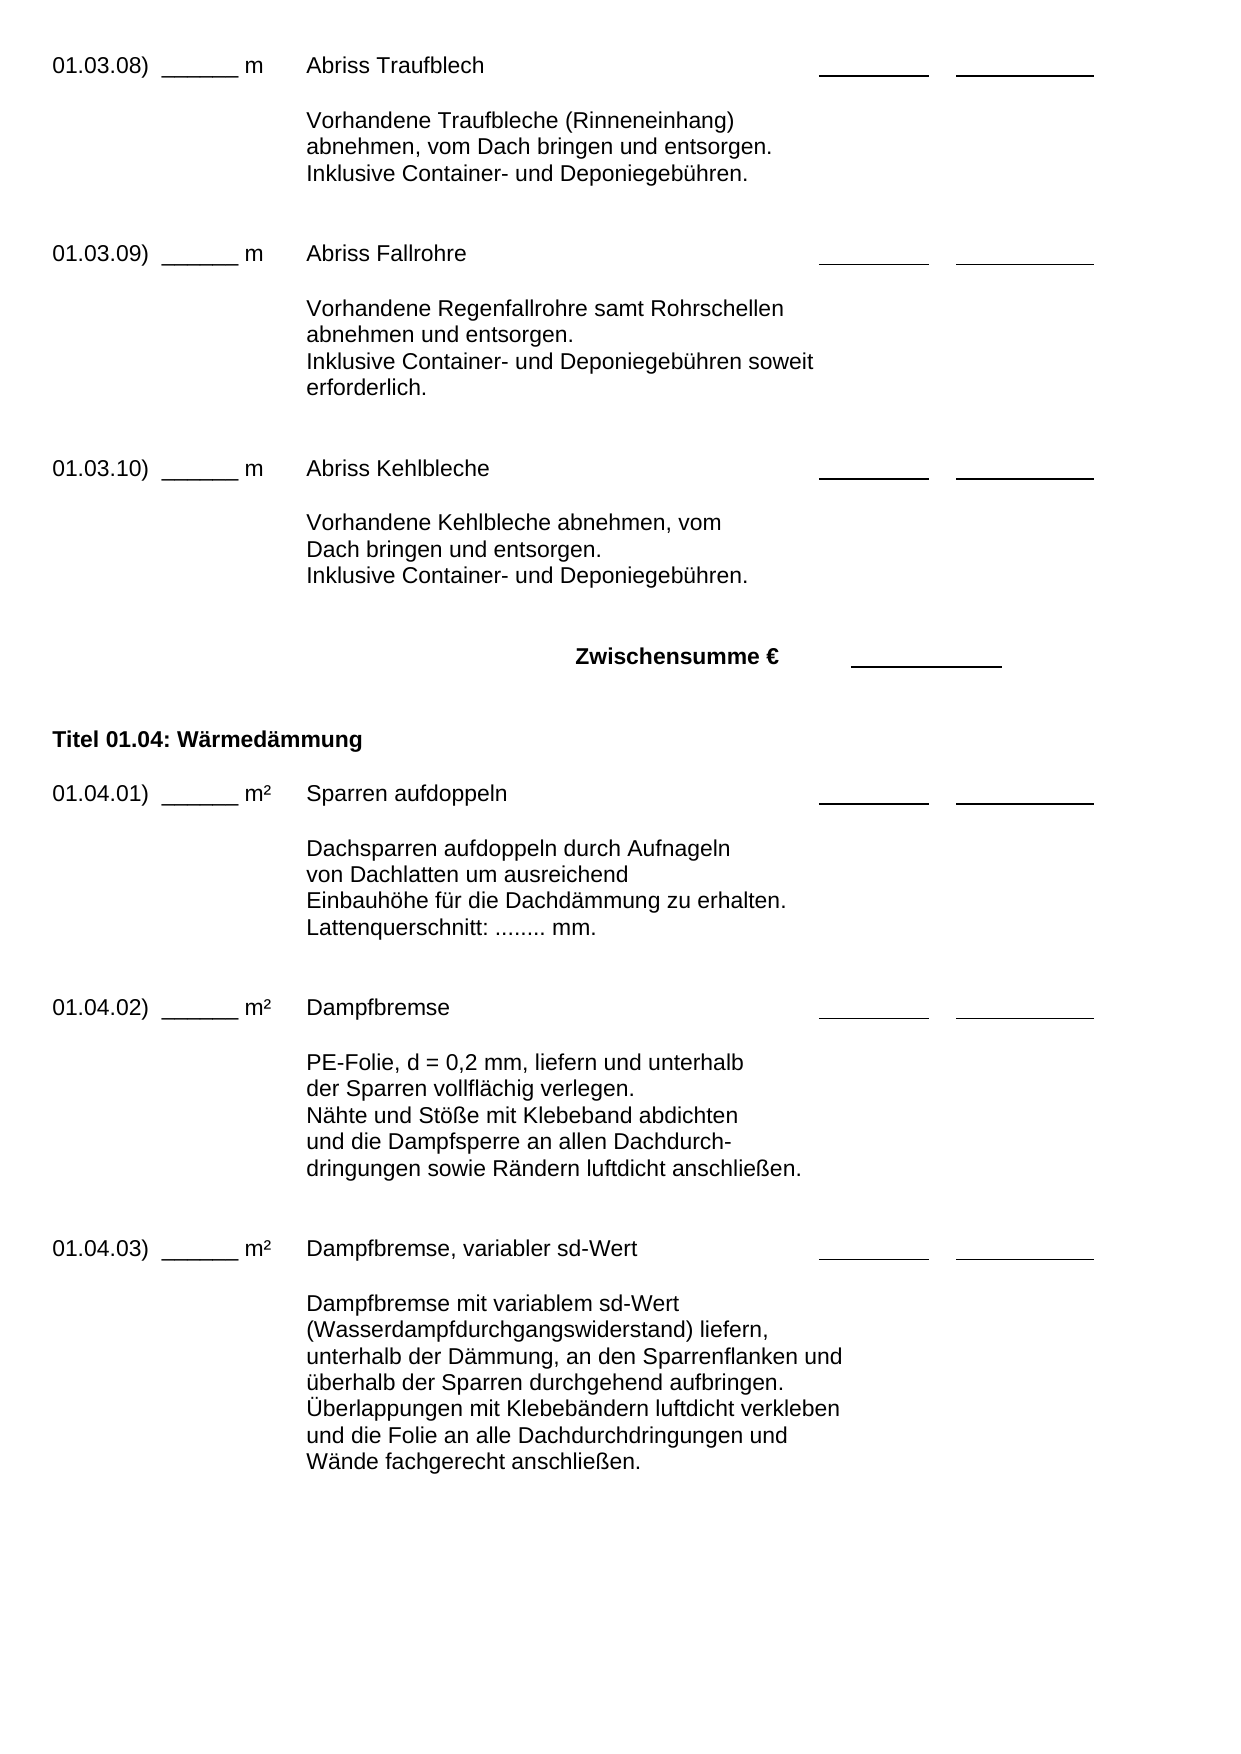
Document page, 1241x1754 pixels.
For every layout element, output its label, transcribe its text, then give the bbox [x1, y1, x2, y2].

text 01.04.01) ______ m² Sparren aufdoppeln Dachsparren aufdoppeln durch Aufnageln von Dachlatten um ausreichend Einbauhöhe für die Dachdämmung zu erhalten. Lattenquerschnitt: ........ mm. [52, 780, 1188, 994]
text 01.03.09) ______ m Abriss Fallrohre Vorhandene Regenfallrohre samt Rohrschellen abnehmen und entsorgen. Inklusive Container- und Deponiegebühren soweit erforderlich. [52, 240, 1188, 455]
text Zwischensumme € [52, 643, 1188, 726]
text 01.04.02) ______ m² Dampfbremse PE-Folie, d = 0,2 mm, liefern und unterhalb der Sparren vollflächig verlegen. Nähte und Stöße mit Klebeband abdichten und die Dampfsperre an allen Dachdurch- dringungen sowie Rändern luftdicht anschließen. [52, 994, 1188, 1235]
text Titel 01.04: Wärmedämmung [52, 726, 1188, 780]
text 01.03.10) ______ m Abriss Kehlbleche Vorhandene Kehlbleche abnehmen, vom Dach bringen und entsorgen. Inklusive Container- und Deponiegebühren. [52, 455, 1188, 643]
text 01.03.08) ______ m Abriss Traufblech Vorhandene Traufbleche (Rinneneinhang) abnehmen, vom Dach bringen und entsorgen. Inklusive Container- und Deponiegebühren. [52, 52, 1188, 240]
text 01.04.03) ______ m² Dampfbremse, variabler sd-Wert Dampfbremse mit variablem sd-Wert (Wasserdampfdurchgangswiderstand) liefern, unterhalb der Dämmung, an den Sparrenflanken und überhalb der Sparren durchgehend aufbringen. Überlappungen mit Klebebändern luftdicht verkleben und die Folie an alle Dachdurchdringungen und Wände fachgerecht anschließen. [52, 1235, 1188, 1529]
